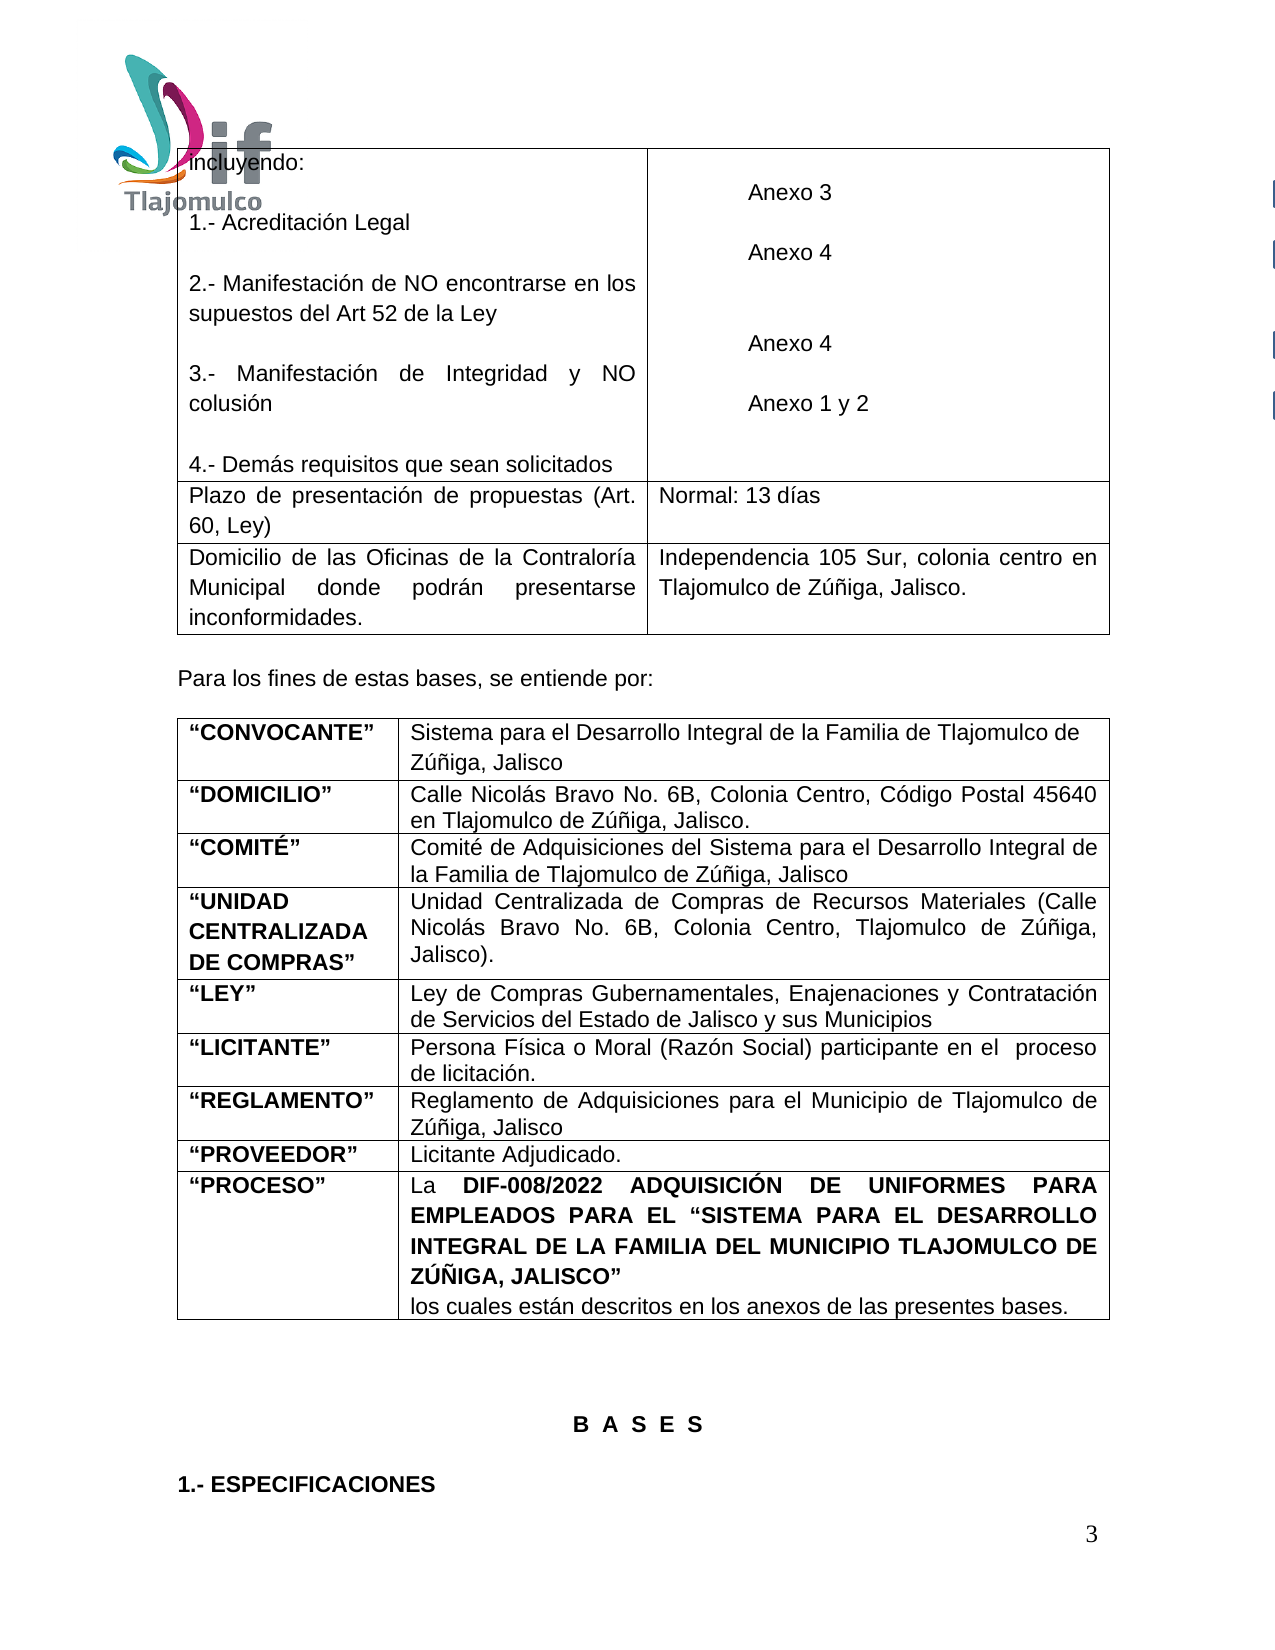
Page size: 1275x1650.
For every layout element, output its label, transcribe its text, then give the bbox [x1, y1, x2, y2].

table_cell “DOMICILIO” [178, 781, 398, 833]
table_cell “REGLAMENTO” [178, 1087, 398, 1140]
table_cell Reglamento de Adquisiciones para el Municipio de Tlajomulco de Zúñiga, Jalisco [399, 1087, 1109, 1140]
table_header Sistema para el Desarrollo Integral de la Familia de Tlajomulco de Zúñiga, Jalisco [399, 719, 1109, 779]
table_cell Plazo de presentación de propuestas (Art. 60, Ley) [178, 482, 647, 542]
table_cell Domicilio de las Oficinas de la Contraloría Municipal donde podrán presentarse inconformidades. [178, 544, 647, 634]
text 1.- ESPECIFICACIONES [177, 1471, 1098, 1498]
table_cell “COMITÉ” [178, 834, 398, 887]
table_cell “PROCESO” [178, 1172, 398, 1319]
table_cell Licitante Adjudicado. [399, 1141, 1109, 1171]
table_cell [648, 149, 1109, 481]
table_cell La DIF-008/2022 ADQUISICIÓN DE UNIFORMES PARA EMPLEADOS PARA EL “SISTEMA PARA EL DESARROLLO INTEGRAL DE LA FAMILIA DEL MUNICIPIO TLAJOMULCO DE ZÚÑIGA, JALISCO” los cuales están descritos en los anexos de las presentes bases. [399, 1172, 1109, 1319]
table_cell Ley de Compras Gubernamentales, Enajenaciones y Contratación de Servicios del Estado de Jalisco y sus Municipios [399, 980, 1109, 1032]
text B A S E S [177, 1411, 1098, 1437]
table_cell “LICITANTE” [178, 1034, 398, 1086]
table_cell Unidad Centralizada de Compras de Recursos Materiales (Calle Nicolás Bravo No. 6B, Colonia Centro, Tlajomulco de Zúñiga, Jalisco). [399, 888, 1109, 979]
table_cell Calle Nicolás Bravo No. 6B, Colonia Centro, Código Postal 45640 en Tlajomulco de Zúñiga, Jalisco. [399, 781, 1109, 833]
table_cell Persona Física o Moral (Razón Social) participante en el proceso de licitación. [399, 1034, 1109, 1086]
text Para los fines de estas bases, se entiende por: [177, 665, 1098, 692]
table_cell “LEY” [178, 980, 398, 1032]
picture [75, 19, 309, 252]
table_cell “UNIDAD CENTRALIZADA DE COMPRAS” [178, 888, 398, 979]
table_cell Normal: 13 días [648, 482, 1109, 542]
table_header “CONVOCANTE” [178, 719, 398, 779]
table_cell Comité de Adquisiciones del Sistema para el Desarrollo Integral de la Familia de Tlajomulco de Zúñiga, Jalisco [399, 834, 1109, 887]
table_cell “PROVEEDOR” [178, 1141, 398, 1171]
table_cell Independencia 105 Sur, colonia centro en Tlajomulco de Zúñiga, Jalisco. [648, 544, 1109, 634]
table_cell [178, 149, 647, 481]
